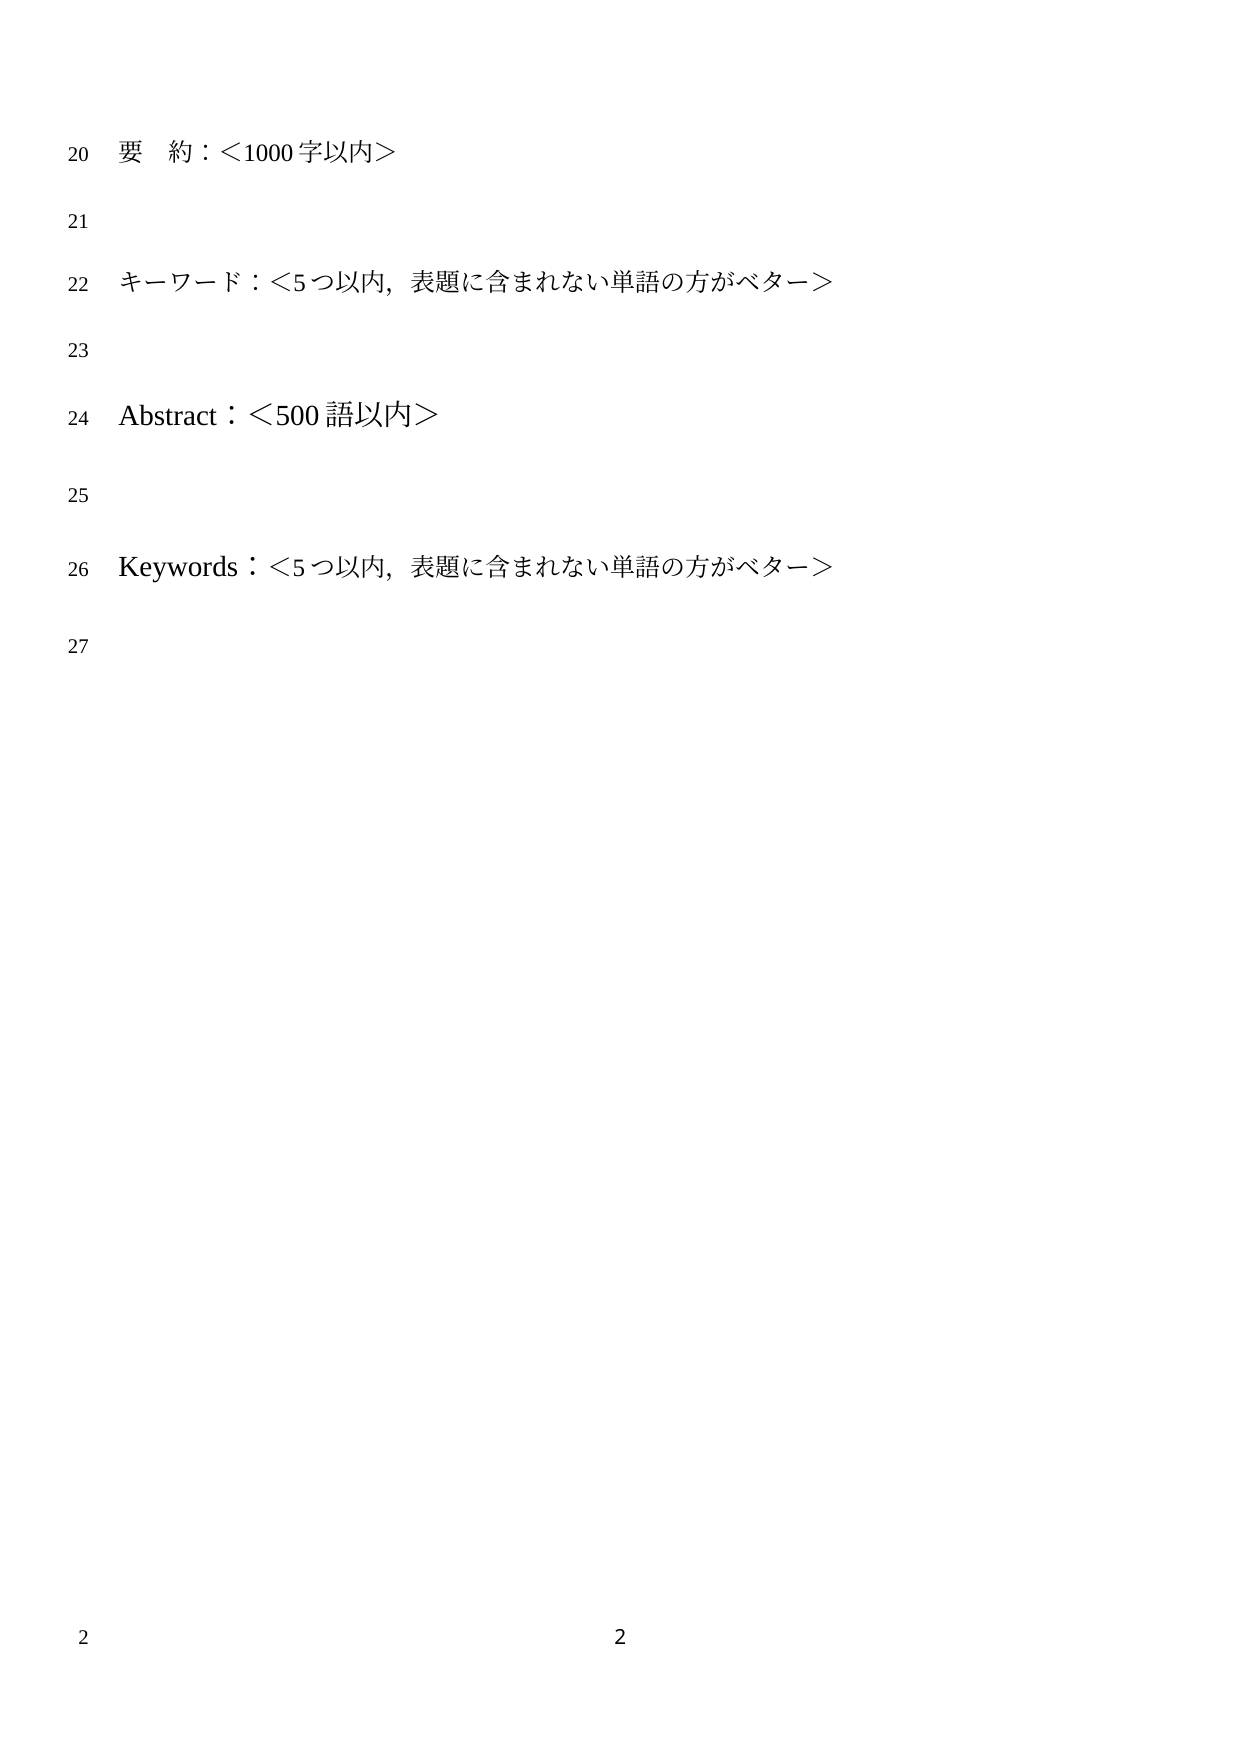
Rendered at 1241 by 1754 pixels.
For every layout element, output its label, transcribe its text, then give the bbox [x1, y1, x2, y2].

subtitle Abstract：＜500語以内＞ [118, 392, 1061, 433]
text 要 約：＜1000字以内＞ [118, 133, 1061, 169]
text Keywords：＜5つ以内，表題に含まれない単語の方がベター＞ [118, 542, 1061, 584]
text キーワード：＜5つ以内，表題に含まれない単語の方がベター＞ [118, 262, 1061, 298]
